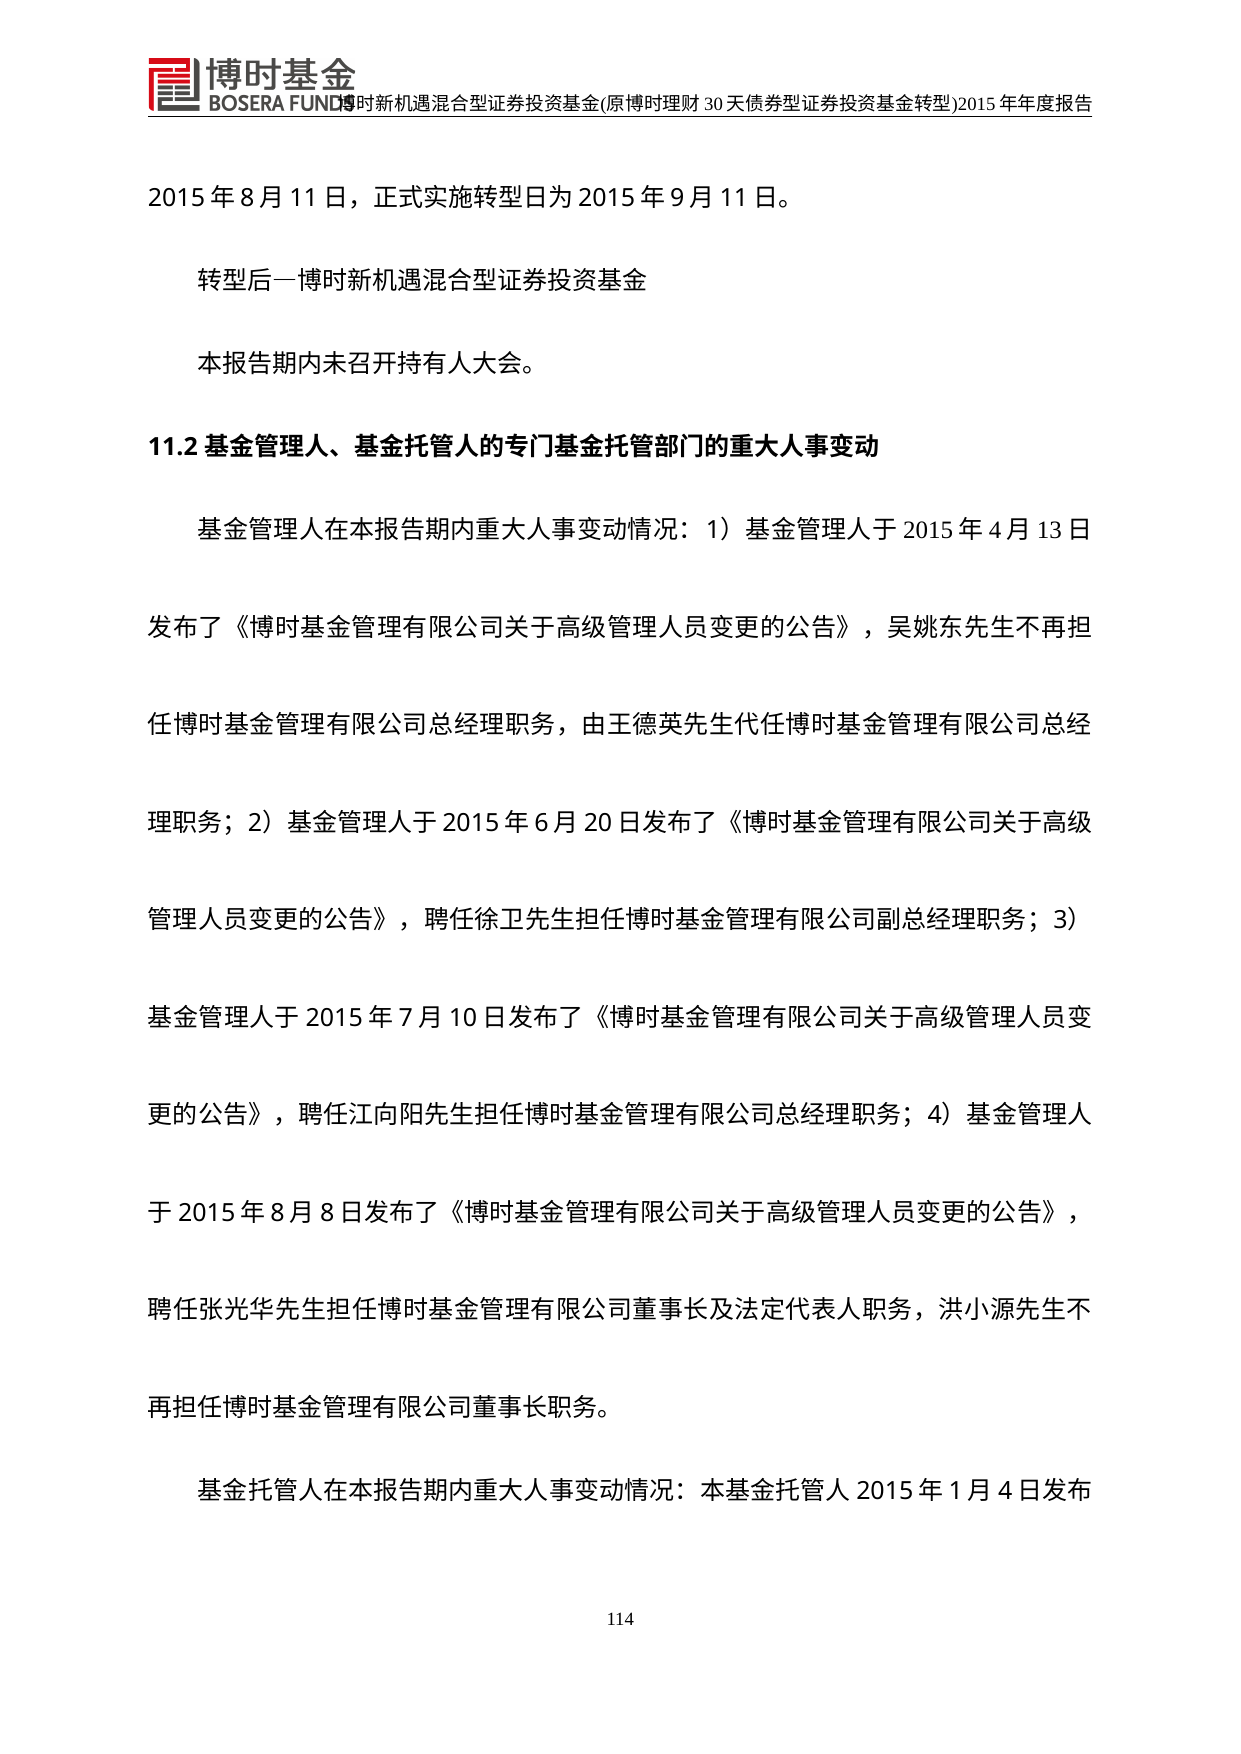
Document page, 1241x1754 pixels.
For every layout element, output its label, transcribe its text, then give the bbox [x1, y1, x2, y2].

picture [148, 58, 356, 111]
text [148, 1456, 1092, 1521]
text 转型后—博时新机遇混合型证券投资基金 [148, 246, 1092, 311]
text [148, 163, 1092, 228]
text 基金管理人在本报告期内重大人事变动情况：1）基金管理人于2015年4月13日发布了《博时基金管理有限公司关于高级管理人员变更的公告》，吴姚东先生不再担任博时基金管理有限公司总经理职务，由王德英先生代任博时基金管理有限公司总经理职务；2）基金管理人于2015年6月20日发布了《博时基金管理有限公司关于高级管理人员变更的公告》，聘任徐卫先生担任博时基金管理有限公司副总经理职务；3）基金管理人于2015年7月10日发布了《博时基金管理有限公司关于高级管理人员变更的公告》，聘任江向阳先生担任博时基金管理有限公司总经理职务；4）基金管理人于2015年8月8日发布了《博时基金管理有限公司关于高级管理人员变更的公告》，聘任张光华先生担任博时基金管理有限公司董事长及法定代表人职务，洪小源先生不再担任博时基金管理有限公司董事长职务。 [148, 495, 1092, 1438]
subtitle 11.2 基金管理人、基金托管人的专门基金托管部门的重大人事变动 [148, 412, 1092, 477]
picture [341, 101, 351, 111]
text 本报告期内未召开持有人大会。 [148, 329, 1092, 394]
